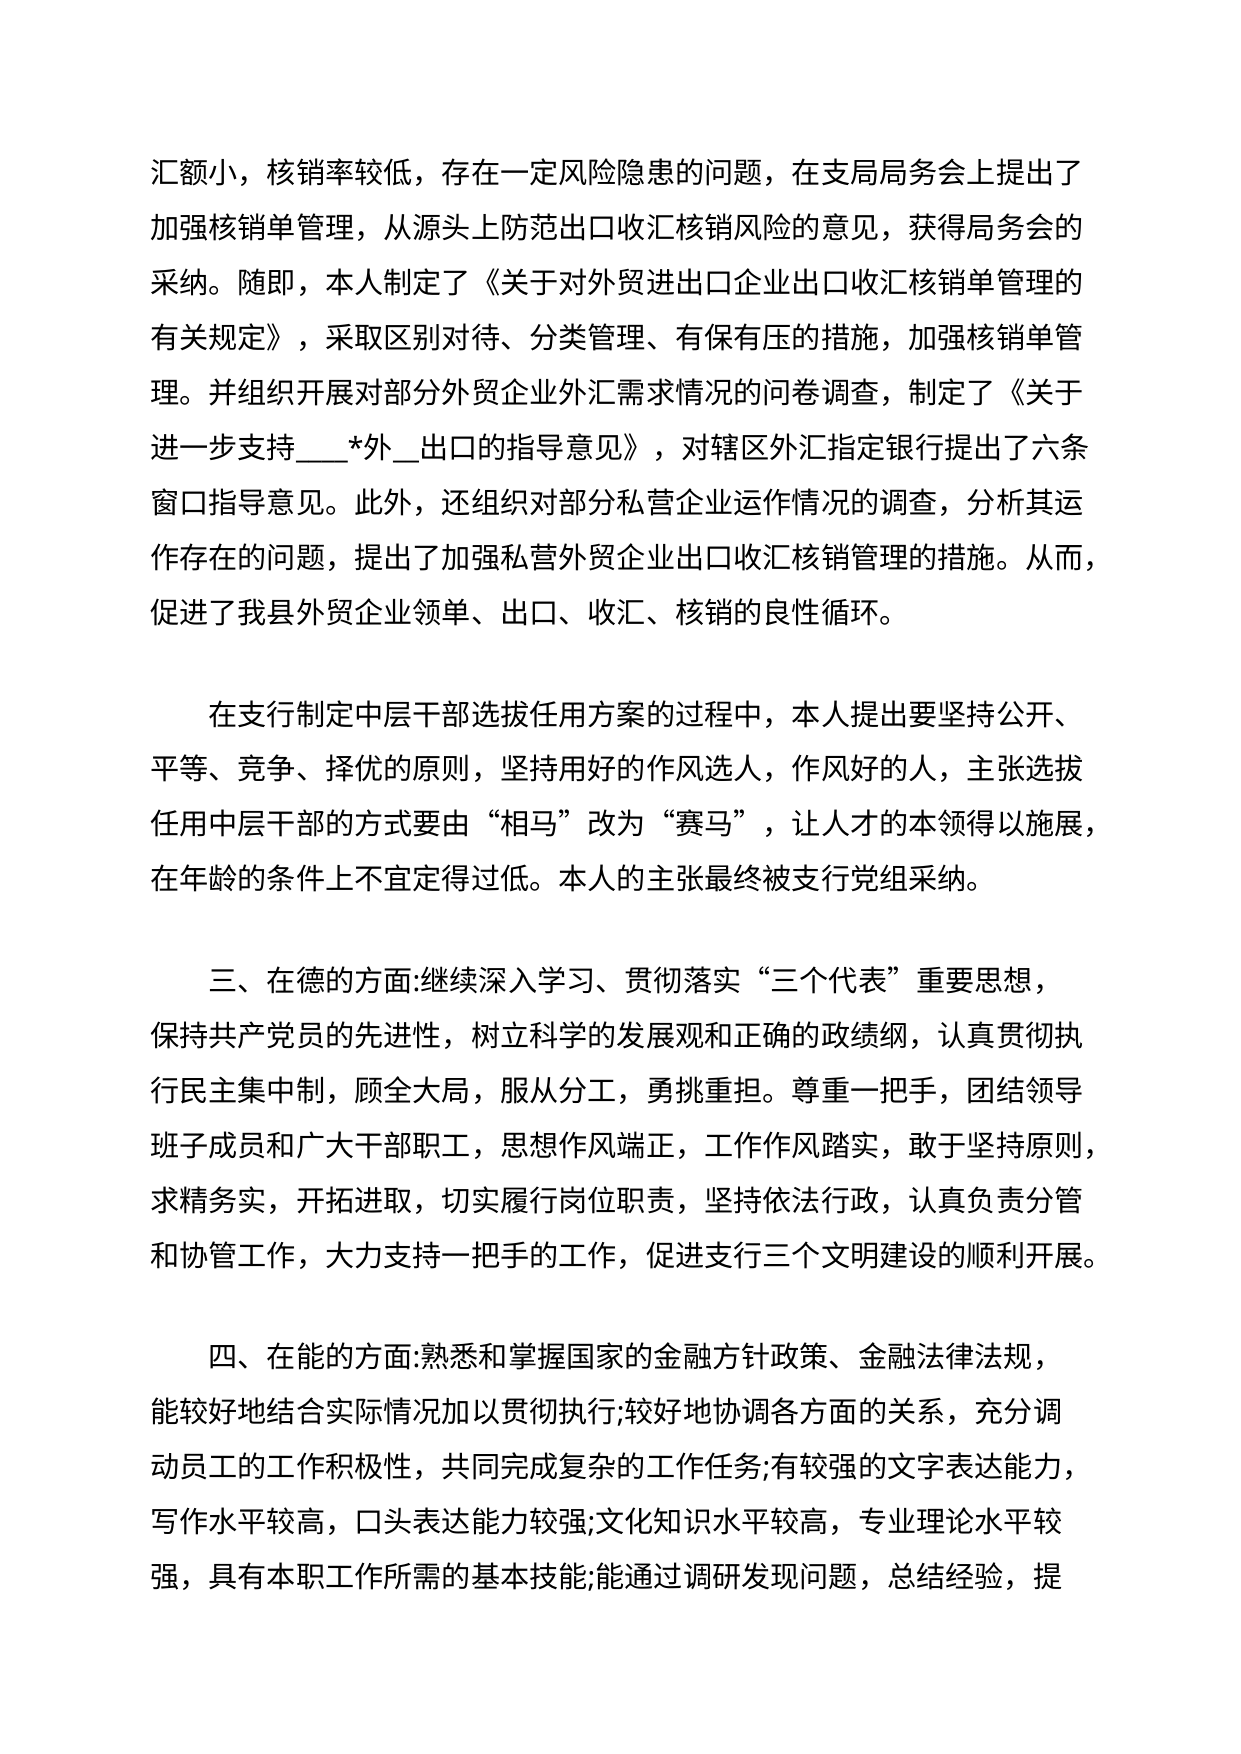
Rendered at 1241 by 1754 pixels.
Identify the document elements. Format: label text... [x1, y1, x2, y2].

text 在支行制定中层干部选拔任用方案的过程中，本人提出要坚持公开、平等、竞争、择优的原则，坚持用好的作风选人，作风好的人，主张选拔任用中层干部的方式要由“相马”改为“赛马”，让人才的本领得以施展，在年龄的条件上不宜定得过低。本人的主张最终被支行党组采纳。 [150, 691, 1090, 898]
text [150, 150, 1090, 632]
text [150, 1334, 1090, 1596]
text 三、在德的方面:继续深入学习、贯彻落实“三个代表”重要思想，保持共产党员的先进性，树立科学的发展观和正确的政绩纲，认真贯彻执行民主集中制，顾全大局，服从分工，勇挑重担。尊重一把手，团结领导班子成员和广大干部职工，思想作风端正，工作作风踏实，敢于坚持原则，求精务实，开拓进取，切实履行岗位职责，坚持依法行政，认真负责分管和协管工作，大力支持一把手的工作，促进支行三个文明建设的顺利开展。 [150, 957, 1090, 1274]
